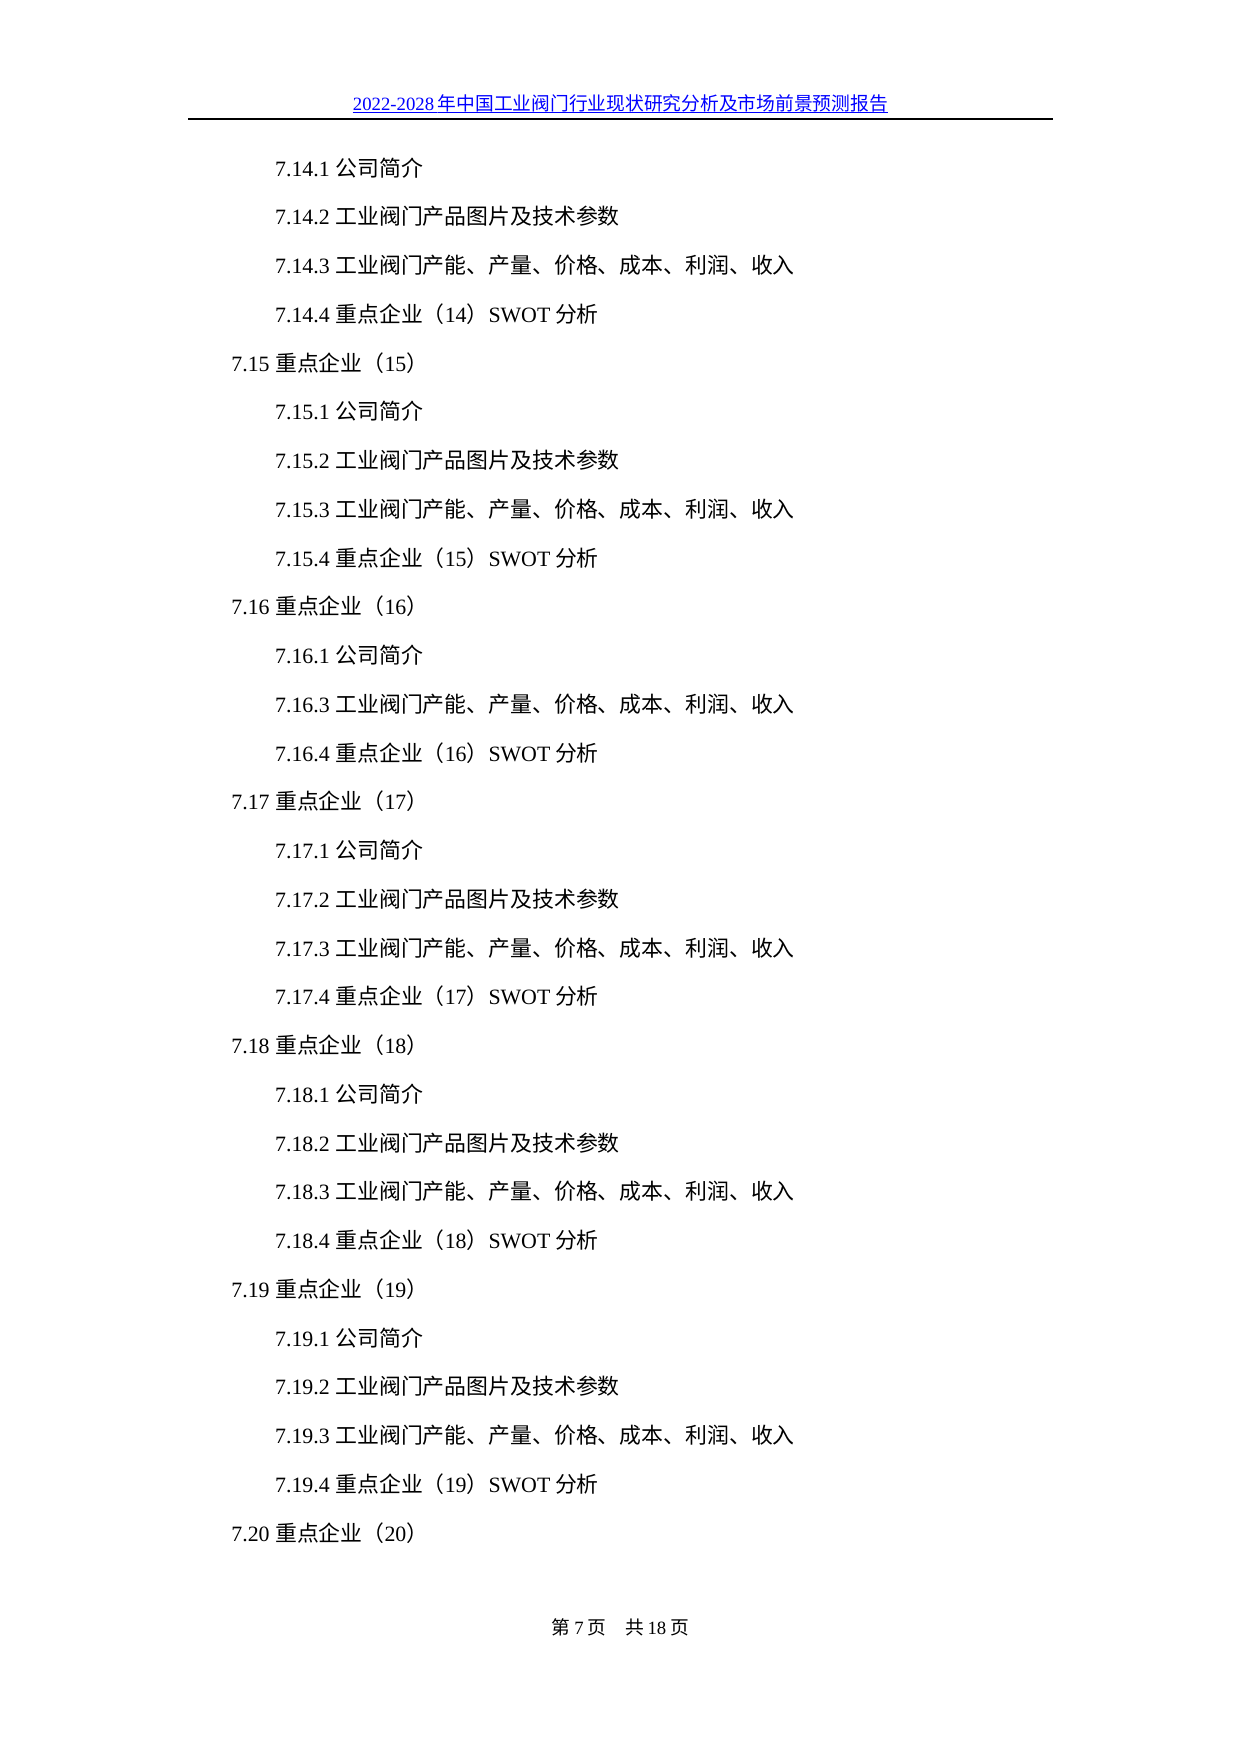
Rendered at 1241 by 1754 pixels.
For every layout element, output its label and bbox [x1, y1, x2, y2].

text [187, 150, 1053, 1548]
